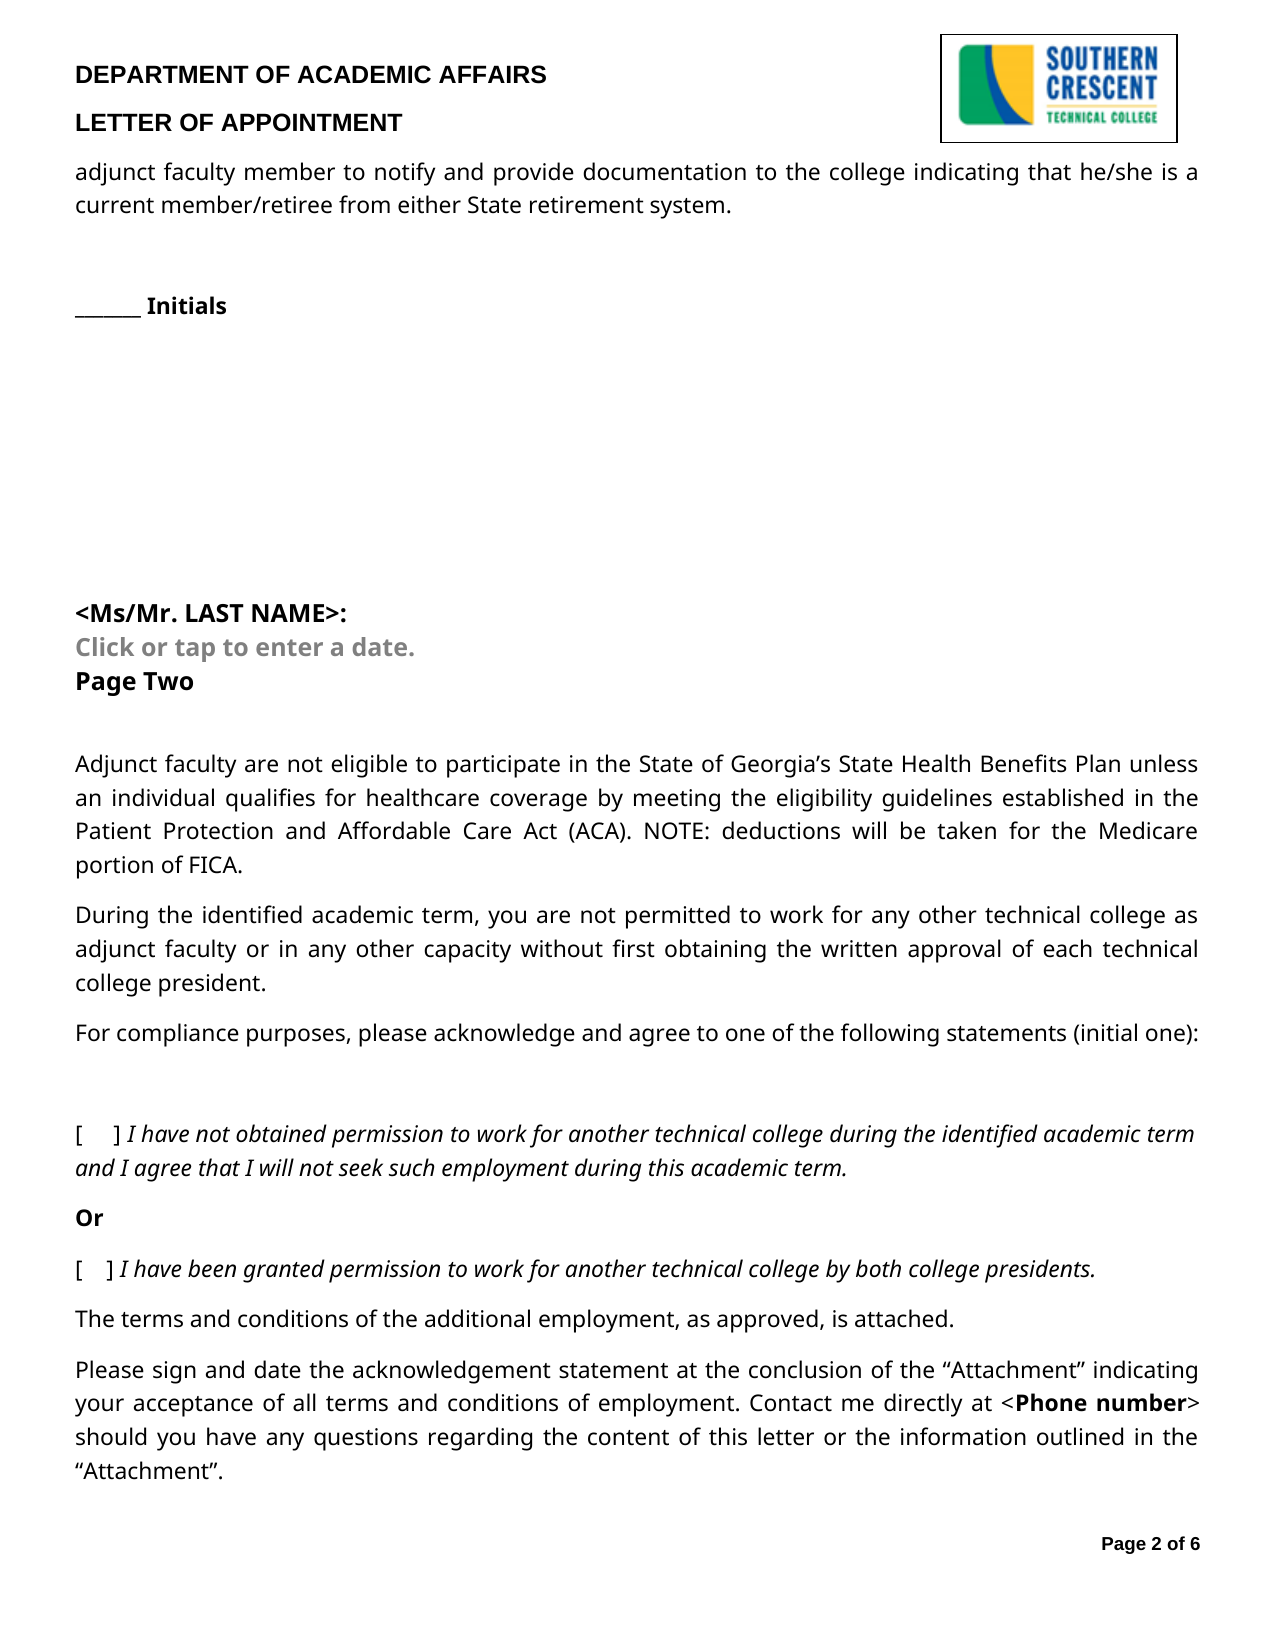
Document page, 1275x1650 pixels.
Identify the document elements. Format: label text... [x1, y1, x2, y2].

text For compliance purposes, please acknowledge and agree to one of the following statements (initial one): [75, 1017, 1200, 1049]
text Adjunct faculty are not eligible to participate in the State of Georgia’s State Health Benefits Plan unless an individual qualifies for healthcare coverage by meeting the eligibility guidelines established in the Patient Protection and Affordable Care Act (ACA). NOTE: deductions will be taken for the Medicare portion of FICA. [75, 748, 1200, 880]
text During the identified academic term, you are not permitted to work for any other technical college as adjunct faculty or in any other capacity without first obtaining the written approval of each technical college president. [75, 899, 1200, 998]
text The terms and conditions of the additional employment, as approved, is attached. [75, 1303, 1200, 1334]
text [75, 155, 1200, 220]
text Or [75, 1202, 1200, 1234]
text [ ] I have been granted permission to work for another technical college by both college presidents. [75, 1253, 1200, 1284]
text Please sign and date the acknowledgement statement at the conclusion of the “Attachment” indicating your acceptance of all terms and conditions of employment. Contact me directly at <Phone number> should you have any questions regarding the content of this letter or the information outlined in the “Attachment”. [75, 1354, 1200, 1486]
text Page Two [75, 663, 1200, 697]
text _______ Initials [75, 290, 1200, 321]
text <Ms/Mr. LAST NAME>: [75, 595, 1200, 629]
text [ ] I have not obtained permission to work for another technical college during the identified academic term and I agree that I will not seek such employment during this academic term. [75, 1118, 1200, 1183]
